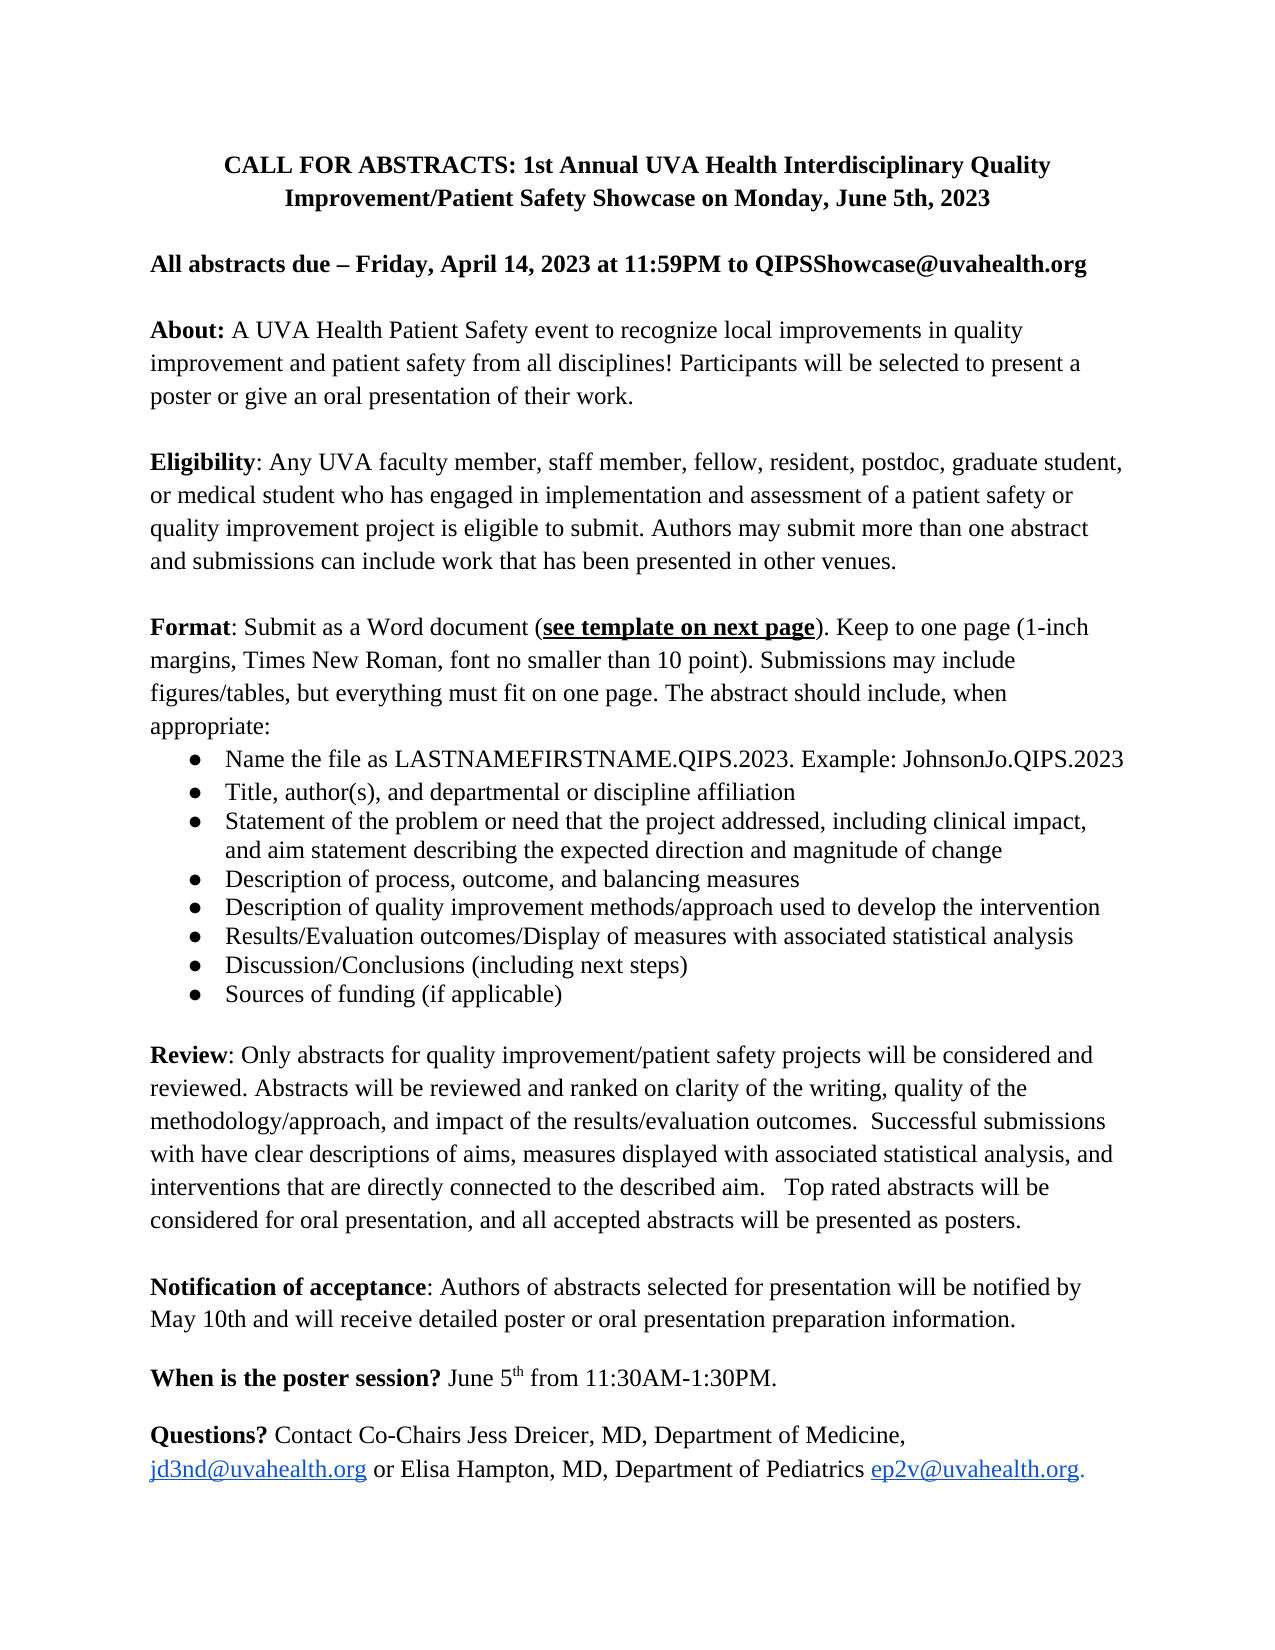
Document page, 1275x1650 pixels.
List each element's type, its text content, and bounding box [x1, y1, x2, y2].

text About: A UVA Health Patient Safety event to recognize local improvements in quality improvement and patient safety from all disciplines! Participants will be selected to present a poster or give an oral presentation of their work. [150, 315, 1125, 410]
text Questions? Contact Co-Chairs Jess Dreicer, MD, Department of Medicine, jd3nd@uvahealth.org or Elisa Hampton, MD, Department of Pediatrics ep2v@uvahealth.org. [150, 1421, 1125, 1482]
text Review: Only abstracts for quality improvement/patient safety projects will be considered and reviewed. Abstracts will be reviewed and ranked on clarity of the writing, quality of the methodology/approach, and impact of the results/evaluation outcomes. Successful submissions with have clear descriptions of aims, measures displayed with associated statistical analysis, and interventions that are directly connected to the described aim. Top rated abstracts will be considered for oral presentation, and all accepted abstracts will be presented as posters. [150, 1040, 1125, 1234]
text Notification of acceptance: Authors of abstracts selected for presentation will be notified by May 10th and will receive detailed poster or oral presentation preparation information. [150, 1272, 1125, 1333]
list Discussion/Conclusions (including next steps) [187, 950, 1125, 979]
list Title, author(s), and departmental or discipline affiliation [187, 777, 1125, 806]
list Results/Evaluation outcomes/Display of measures with associated statistical analysis [187, 921, 1125, 950]
text Eligibility: Any UVA faculty member, staff member, fellow, resident, postdoc, graduate student, or medical student who has engaged in implementation and assessment of a patient safety or quality improvement project is eligible to submit. Authors may submit more than one abstract and submissions can include work that has been presented in other venues. [150, 447, 1125, 575]
list Name the file as LASTNAMEFIRSTNAME.QIPS.2023. Example: JohnsonJo.QIPS.2023 [187, 744, 1125, 773]
list Description of process, outcome, and balancing measures [187, 864, 1125, 892]
text All abstracts due – Friday, April 14, 2023 at 11:59PM to QIPSShowcase@uvahealth.org [150, 249, 1125, 278]
text CALL FOR ABSTRACTS: 1st Annual UVA Health Interdisciplinary Quality Improvement/Patient Safety Showcase on Monday, June 5th, 2023 [150, 150, 1125, 212]
list Description of quality improvement methods/approach used to develop the intervention [187, 892, 1125, 921]
text When is the poster session? June 5th from 11:30AM-1:30PM. [150, 1363, 1125, 1391]
text Format: Submit as a Word document (see template on next page). Keep to one page (1-inch margins, Times New Roman, font no smaller than 10 point). Submissions may include figures/tables, but everything must fit on one page. The abstract should include, when appropriate: [150, 612, 1125, 740]
list Statement of the problem or need that the project addressed, including clinical impact, and aim statement describing the expected direction and magnitude of change [187, 806, 1125, 864]
list Sources of funding (if applicable) [187, 979, 1125, 1007]
